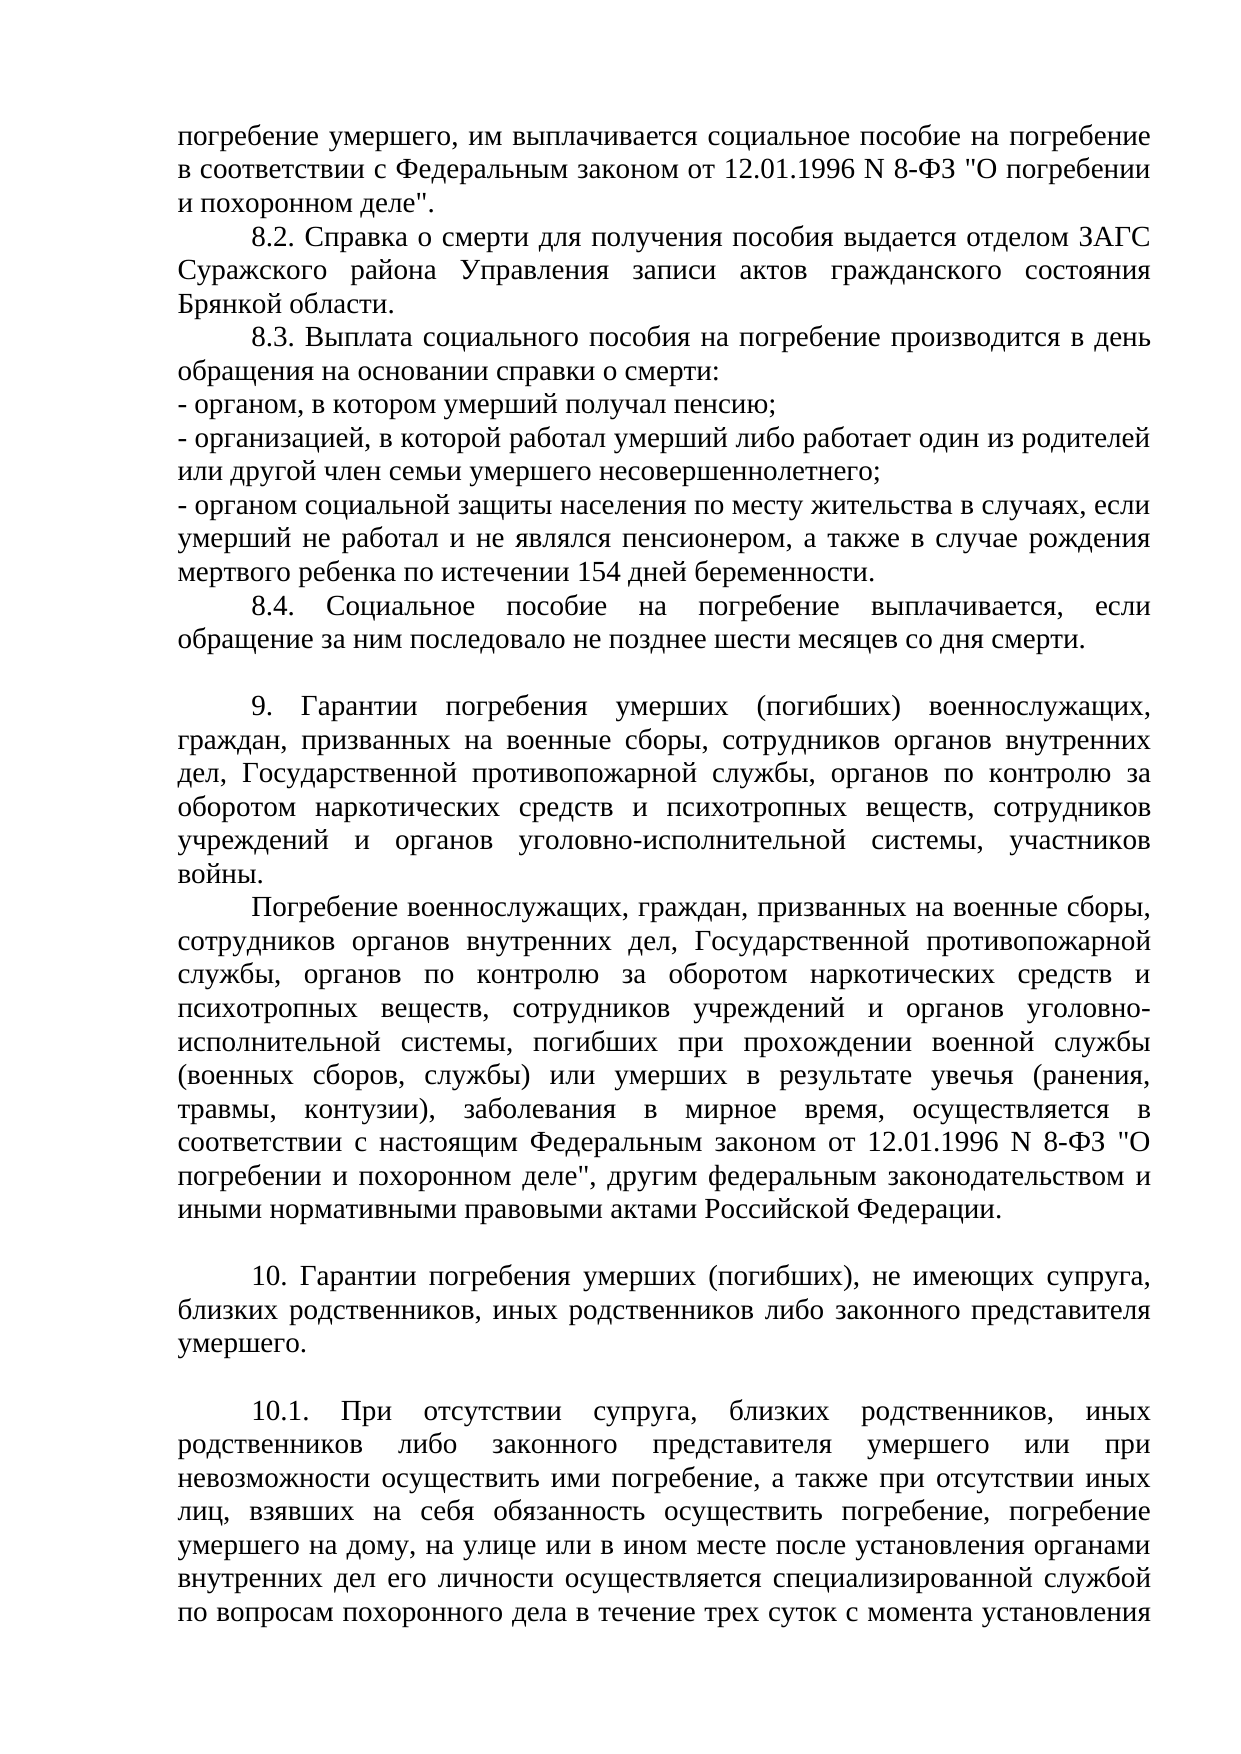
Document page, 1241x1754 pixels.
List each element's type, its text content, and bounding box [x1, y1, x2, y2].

text - органом, в котором умерший получал пенсию; [177, 386, 1152, 420]
text 9. Гарантии погребения умерших (погибших) военнослужащих, граждан, призванных на военные сборы, сотрудников органов внутренних дел, Государственной противопожарной службы, органов по контролю за оборотом наркотических средств и психотропных веществ, сотрудников учреждений и органов уголовно-исполнительной системы, участников войны. [177, 688, 1152, 889]
text Погребение военнослужащих, граждан, призванных на военные сборы, сотрудников органов внутренних дел, Государственной противопожарной службы, органов по контролю за оборотом наркотических средств и психотропных веществ, сотрудников учреждений и органов уголовно-исполнительной системы, погибших при прохождении военной службы (военных сборов, службы) или умерших в результате увечья (ранения, травмы, контузии), заболевания в мирное время, осуществляется в соответствии с настоящим Федеральным законом от 12.01.1996 N 8-ФЗ "О погребении и похоронном деле", другим федеральным законодательством и иными нормативными правовыми актами Российской Федерации. [177, 889, 1152, 1225]
text - организацией, в которой работал умерший либо работает один из родителей или другой член семьи умершего несовершеннолетнего; [177, 420, 1152, 487]
text 10. Гарантии погребения умерших (погибших), не имеющих супруга, близких родственников, иных родственников либо законного представителя умершего. [177, 1258, 1152, 1359]
text - органом социальной защиты населения по месту жительства в случаях, если умерший не работал и не являлся пенсионером, а также в случае рождения мертвого ребенка по истечении 154 дней беременности. [177, 487, 1152, 588]
text 8.3. Выплата социального пособия на погребение производится в день обращения на основании справки о смерти: [177, 319, 1152, 386]
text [177, 118, 1152, 219]
text 8.4. Социальное пособие на погребение выплачивается, если обращение за ним последовало не позднее шести месяцев со дня смерти. [177, 588, 1152, 655]
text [177, 1393, 1152, 1627]
text 8.2. Справка о смерти для получения пособия выдается отделом ЗАГС Суражского района Управления записи актов гражданского состояния Брянкой области. [177, 219, 1152, 319]
